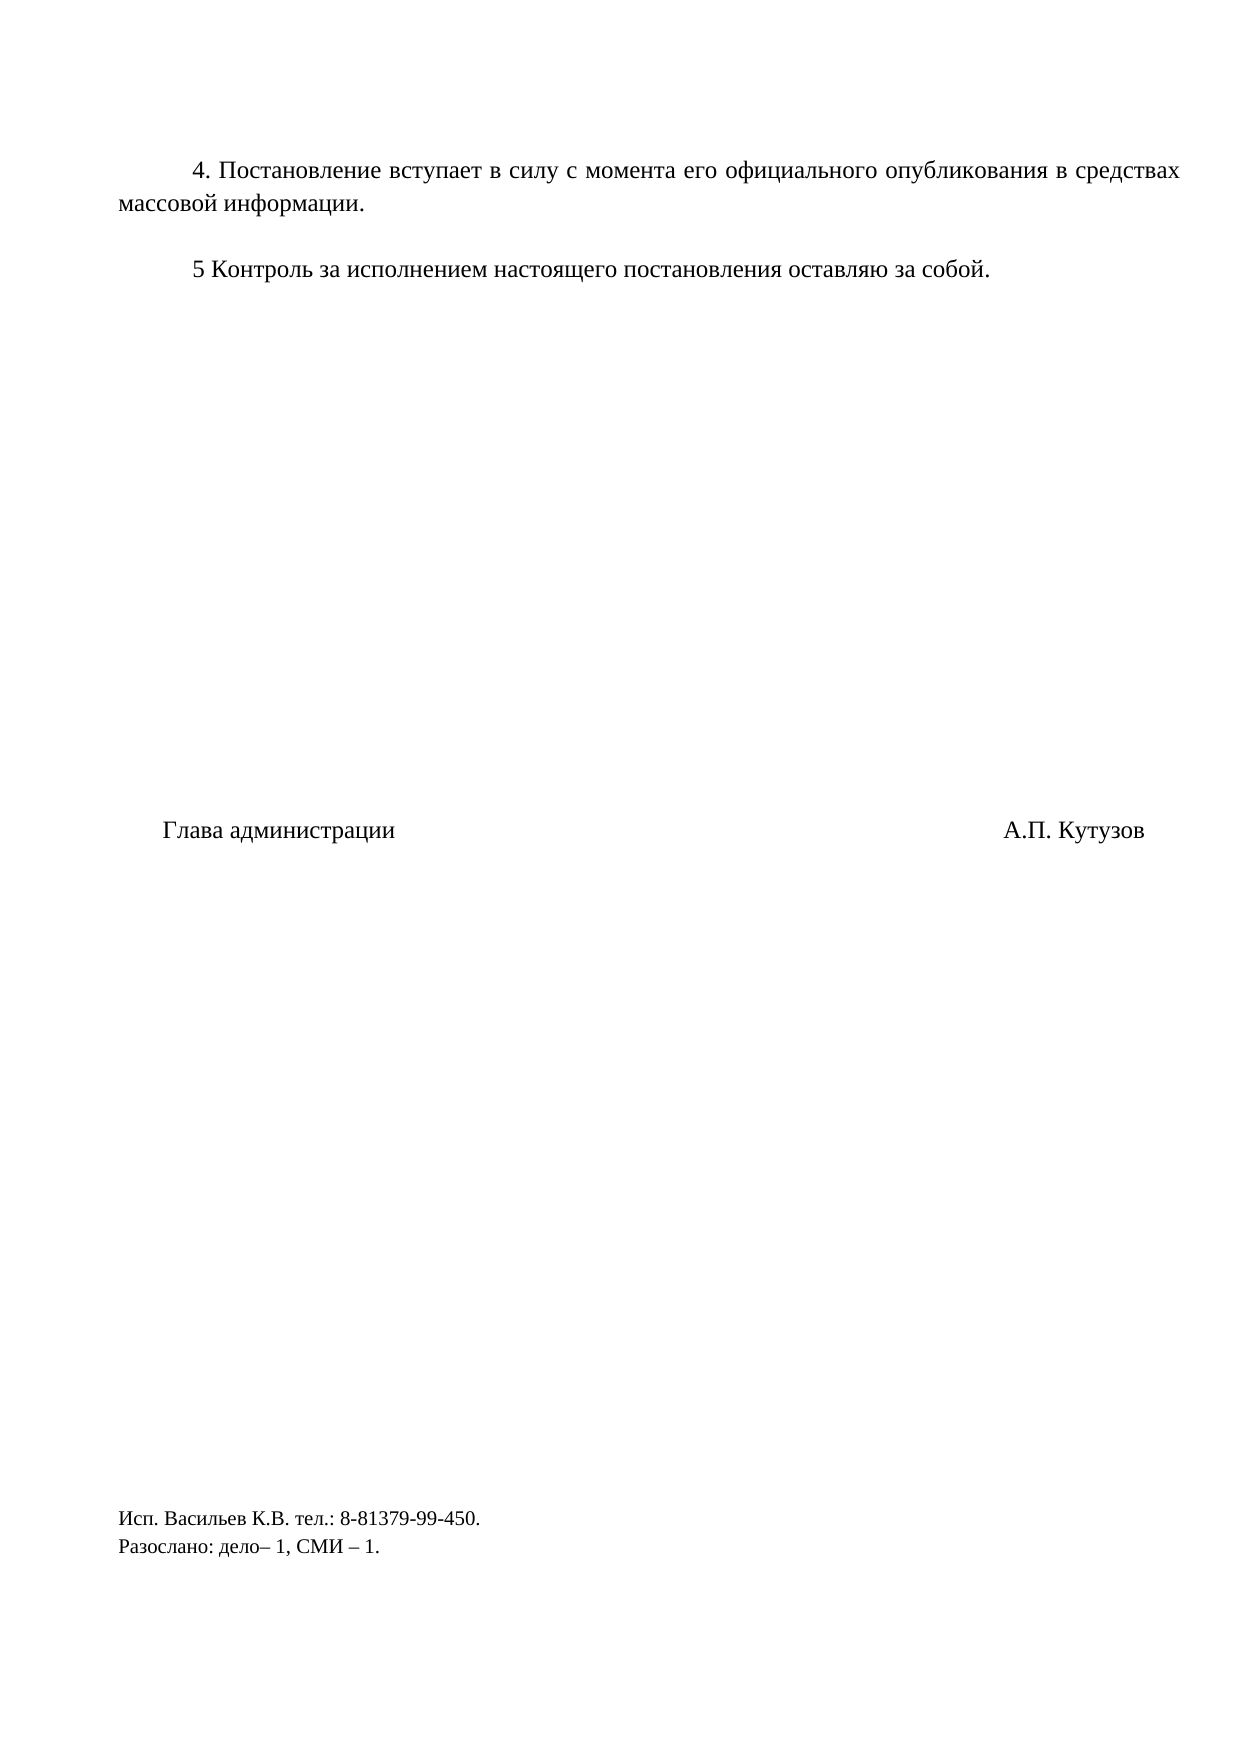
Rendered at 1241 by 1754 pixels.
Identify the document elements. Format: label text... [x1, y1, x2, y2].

text 5 Контроль за исполнением настоящего постановления оставляю за собой. [118, 254, 1181, 282]
text Исп. Васильев К.В. тел.: 8-81379-99-450. [118, 1506, 1181, 1530]
text Разослано: дело– 1, СМИ – 1. [118, 1534, 1181, 1558]
text 4. Постановление вступает в силу с момента его официального опубликования в средствах массовой информации. [118, 155, 1181, 216]
text Глава администрации А.П. Кутузов [118, 815, 1181, 844]
